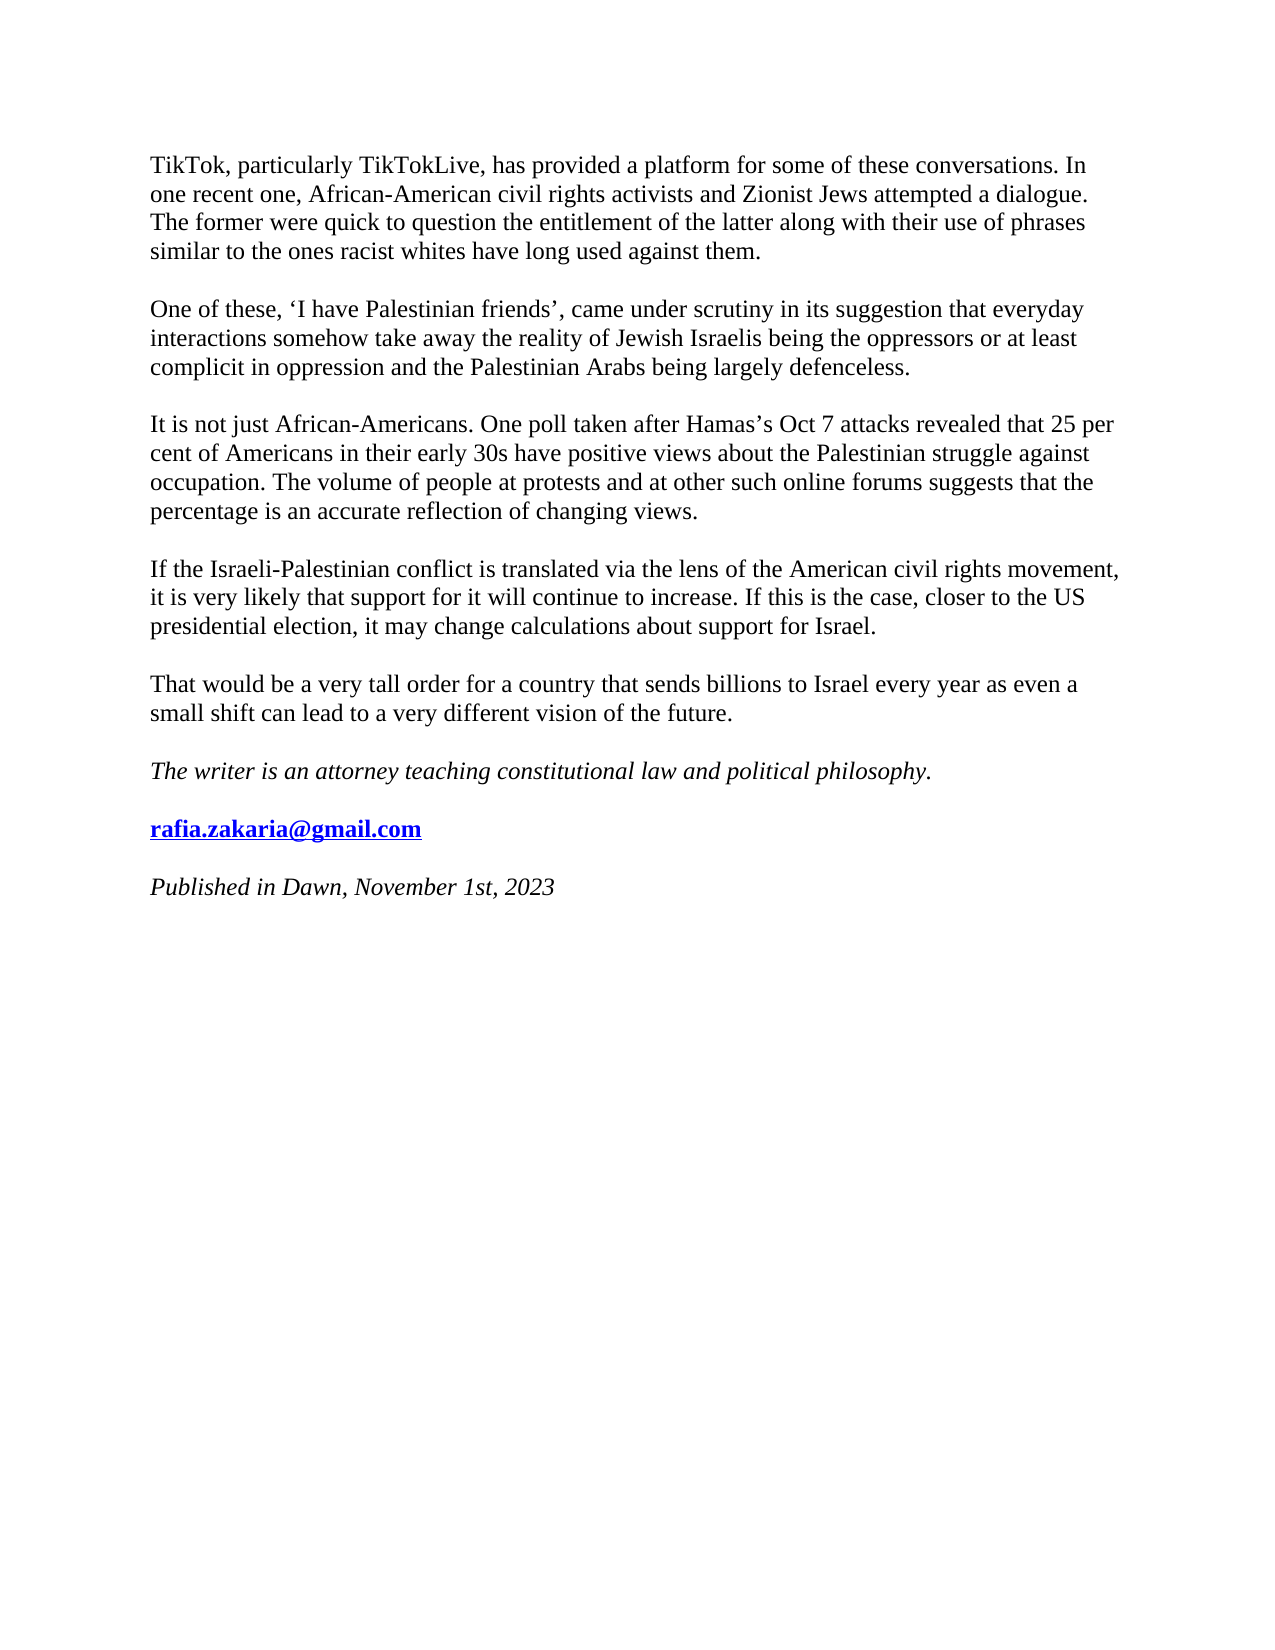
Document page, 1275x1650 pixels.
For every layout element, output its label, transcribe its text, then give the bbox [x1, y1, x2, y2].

text The writer is an attorney teaching constitutional law and political philosophy. [150, 756, 1125, 784]
text That would be a very tall order for a country that sends billions to Israel every year as even a small shift can lead to a very different vision of the future. [150, 669, 1125, 727]
text If the Israeli-Palestinian conflict is translated via the lens of the American civil rights movement, it is very likely that support for it will continue to increase. If this is the case, closer to the US presidential election, it may change calculations about support for Israel. [150, 554, 1125, 640]
text It is not just African-Americans. One poll taken after Hamas’s Oct 7 attacks revealed that 25 per cent of Americans in their early 30s have positive views about the Palestinian struggle against occupation. The volume of people at protests and at other such online forums suggests that the percentage is an accurate reflection of changing views. [150, 409, 1125, 524]
text rafia.zakaria@gmail.com [150, 814, 1125, 842]
text Published in Dawn, November 1st, 2023 [150, 872, 1125, 900]
text One of these, ‘I have Palestinian friends’, came under scrutiny in its suggestion that everyday interactions somehow take away the reality of Jewish Israelis being the oppressors or at least complicit in oppression and the Palestinian Arabs being largely defenceless. [150, 294, 1125, 380]
text TikTok, particularly TikTokLive, has provided a platform for some of these conversations. In one recent one, African-American civil rights activists and Zionist Jews attempted a dialogue. The former were quick to question the entitlement of the latter along with their use of phrases similar to the ones racist whites have long used against them. [150, 150, 1125, 265]
